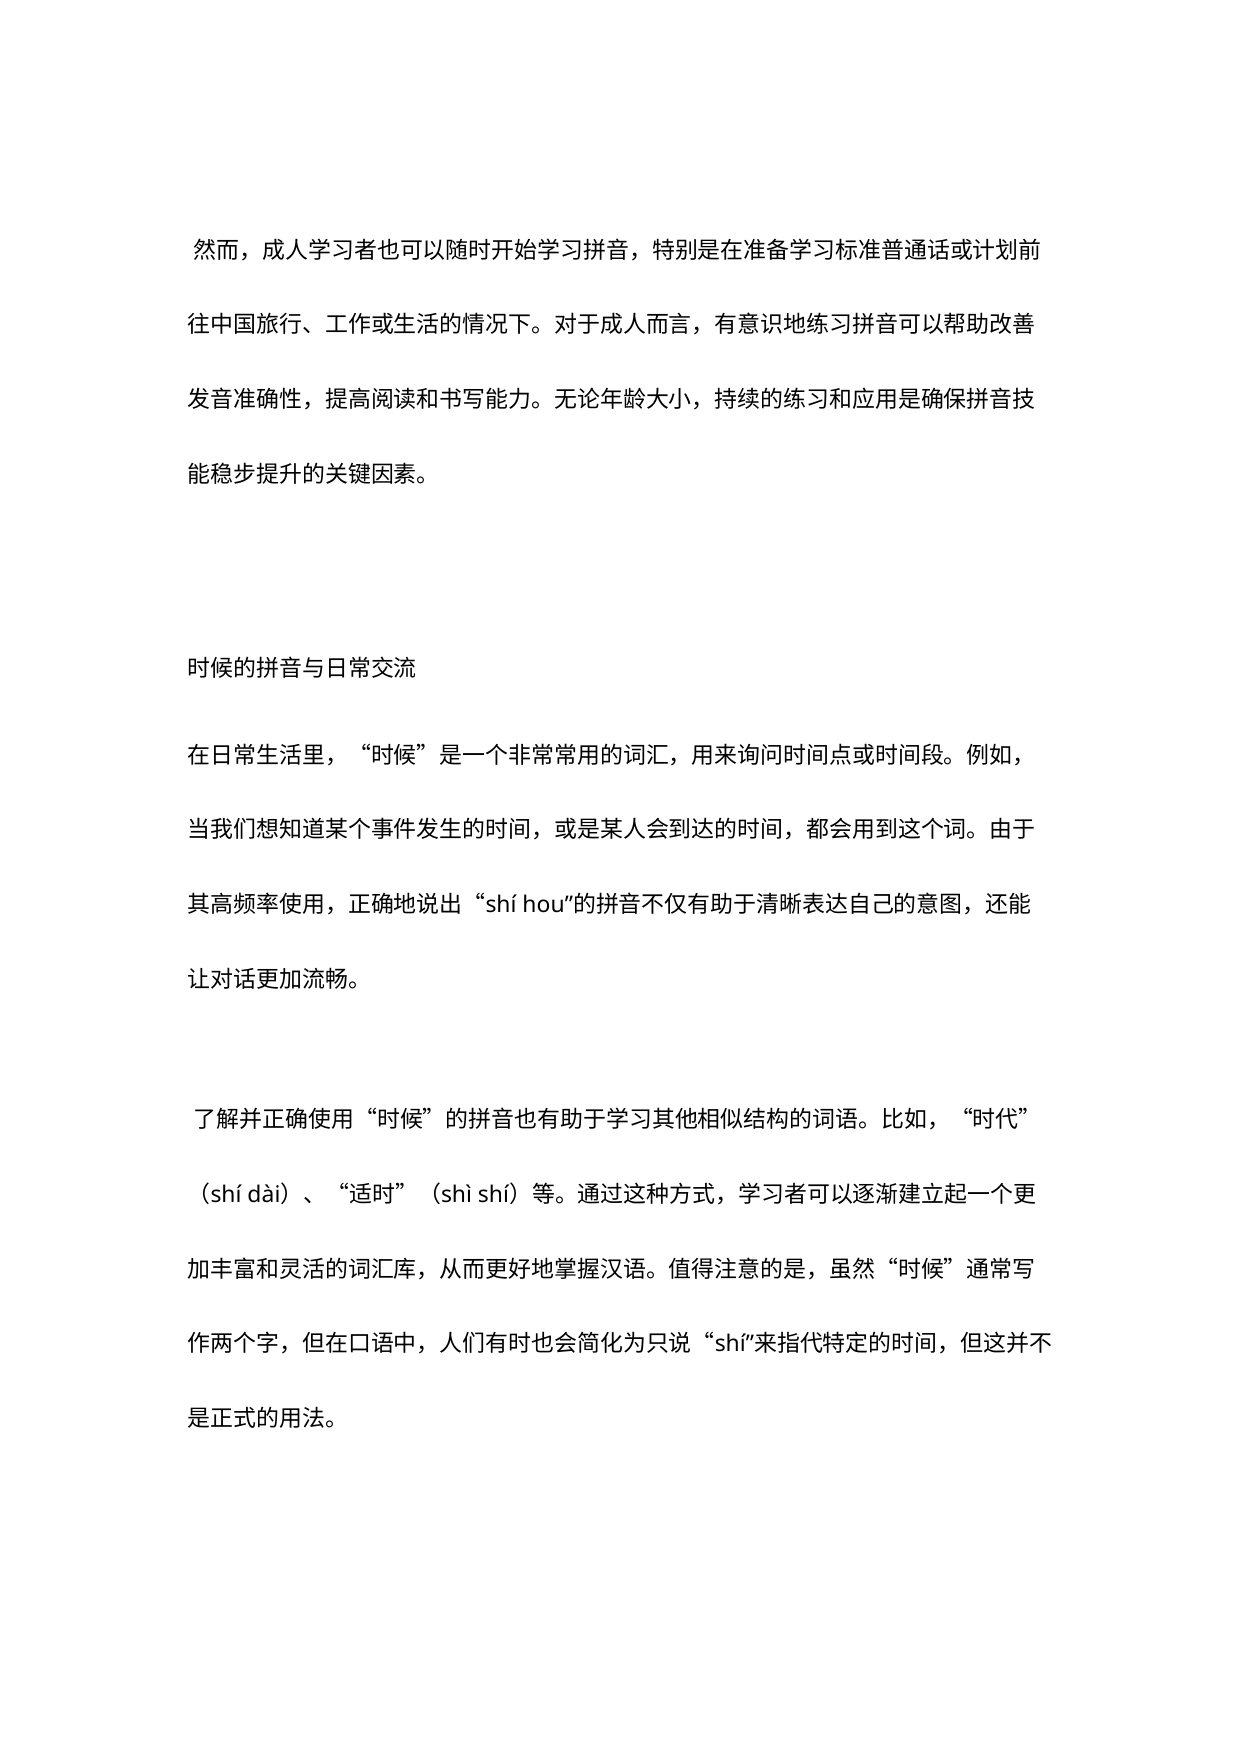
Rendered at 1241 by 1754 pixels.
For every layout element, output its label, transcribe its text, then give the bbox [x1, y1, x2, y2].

text 然而，成人学习者也可以随时开始学习拼音，特别是在准备学习标准普通话或计划前往中国旅行、工作或生活的情况下。对于成人而言，有意识地练习拼音可以帮助改善发音准确性，提高阅读和书写能力。无论年龄大小，持续的练习和应用是确保拼音技能稳步提升的关键因素。 [187, 216, 1053, 505]
text 时候的拼音与日常交流 [187, 634, 1053, 699]
text 在日常生活里，“时候”是一个非常常用的词汇，用来询问时间点或时间段。例如，当我们想知道某个事件发生的时间，或是某人会到达的时间，都会用到这个词。由于其高频率使用，正确地说出“shí hou”的拼音不仅有助于清晰表达自己的意图，还能让对话更加流畅。 [187, 721, 1053, 1010]
text 了解并正确使用“时候”的拼音也有助于学习其他相似结构的词语。比如，“时代”（shí dài）、“适时”（shì shí）等。通过这种方式，学习者可以逐渐建立起一个更加丰富和灵活的词汇库，从而更好地掌握汉语。值得注意的是，虽然“时候”通常写作两个字，但在口语中，人们有时也会简化为只说“shí”来指代特定的时间，但这并不是正式的用法。 [187, 1085, 1053, 1449]
